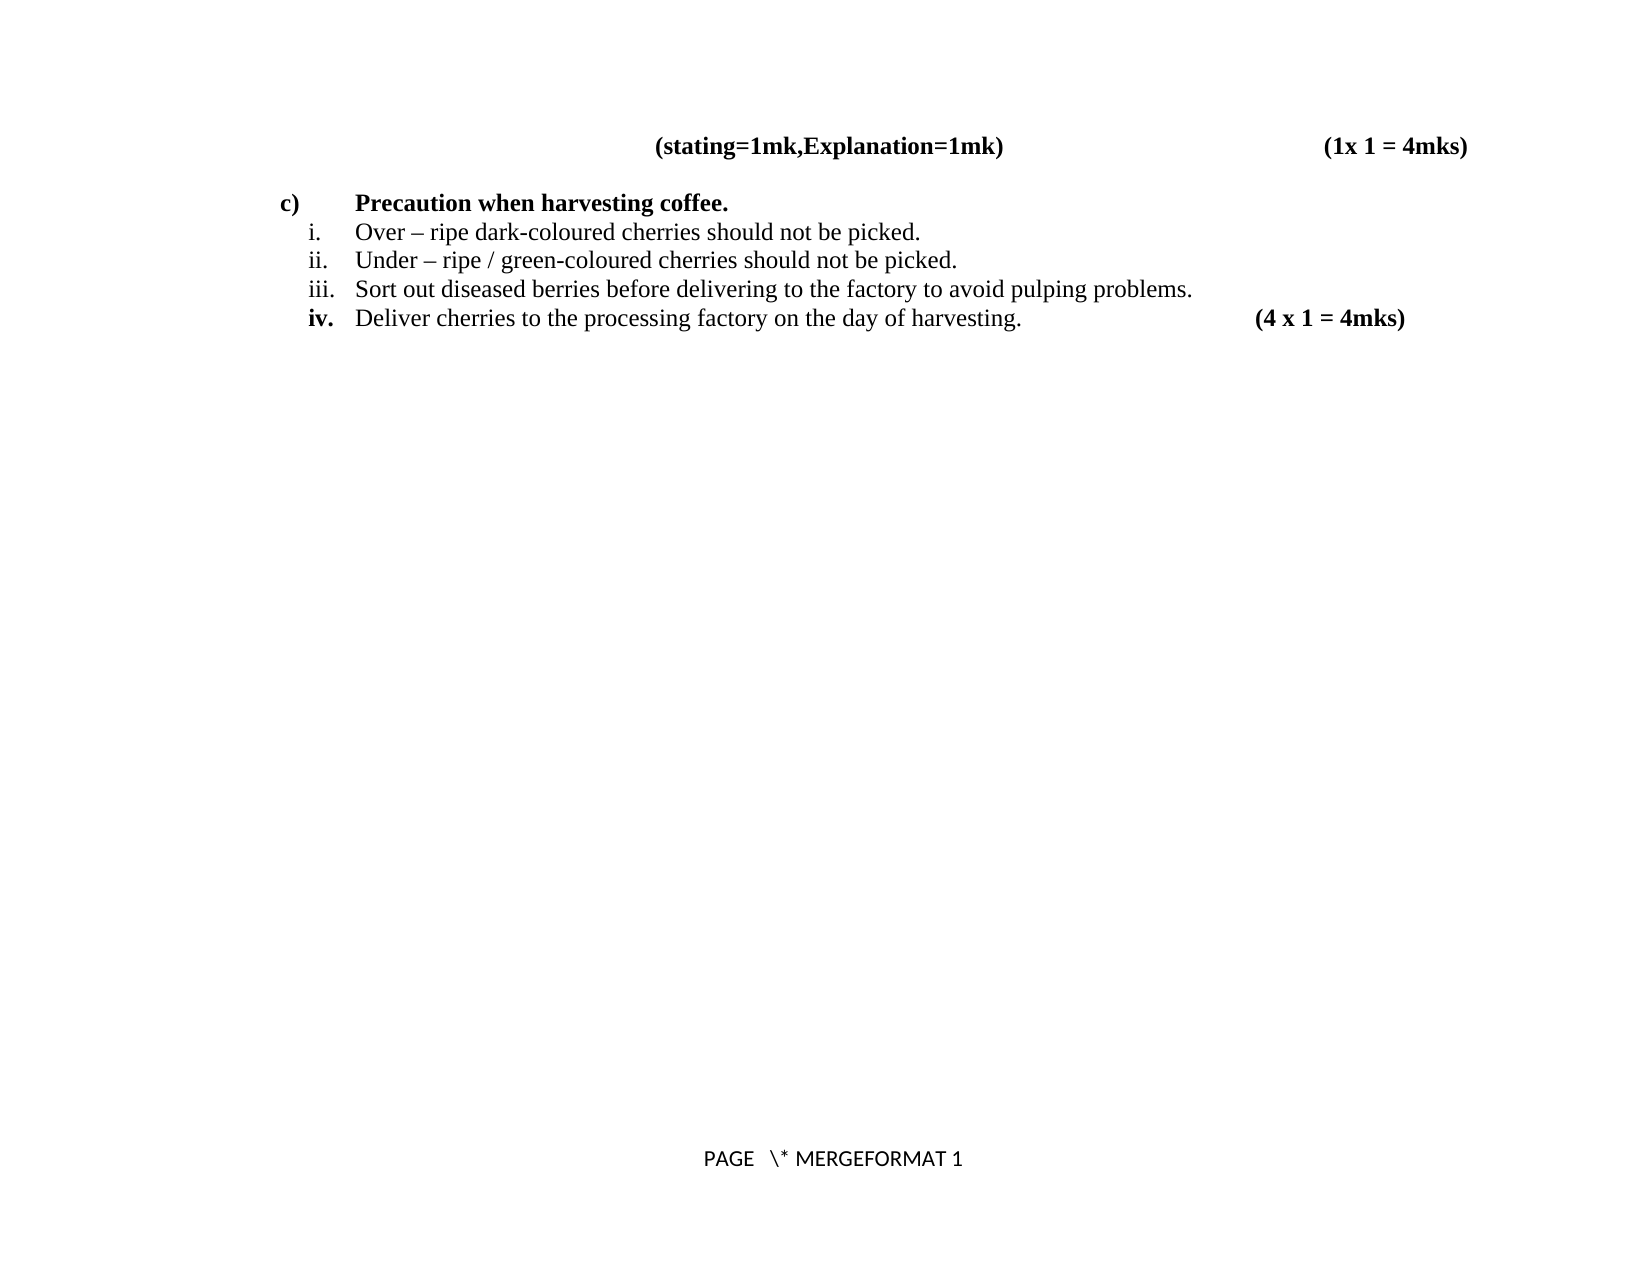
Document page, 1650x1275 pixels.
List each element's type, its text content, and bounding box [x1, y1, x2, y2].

text c) Precaution when harvesting coffee. [205, 188, 1532, 217]
list (stating=1mk,Explanation=1mk) (1x 1 = 4mks) [655, 131, 1532, 160]
list Over – ripe dark-coloured cherries should not be picked. [205, 217, 1532, 245]
list Deliver cherries to the processing factory on the day of harvesting. (4 x 1 = 4mks) [205, 303, 1532, 332]
list Sort out diseased berries before delivering to the factory to avoid pulping problems. [205, 274, 1532, 303]
list Under – ripe / green-coloured cherries should not be picked. [205, 245, 1532, 274]
